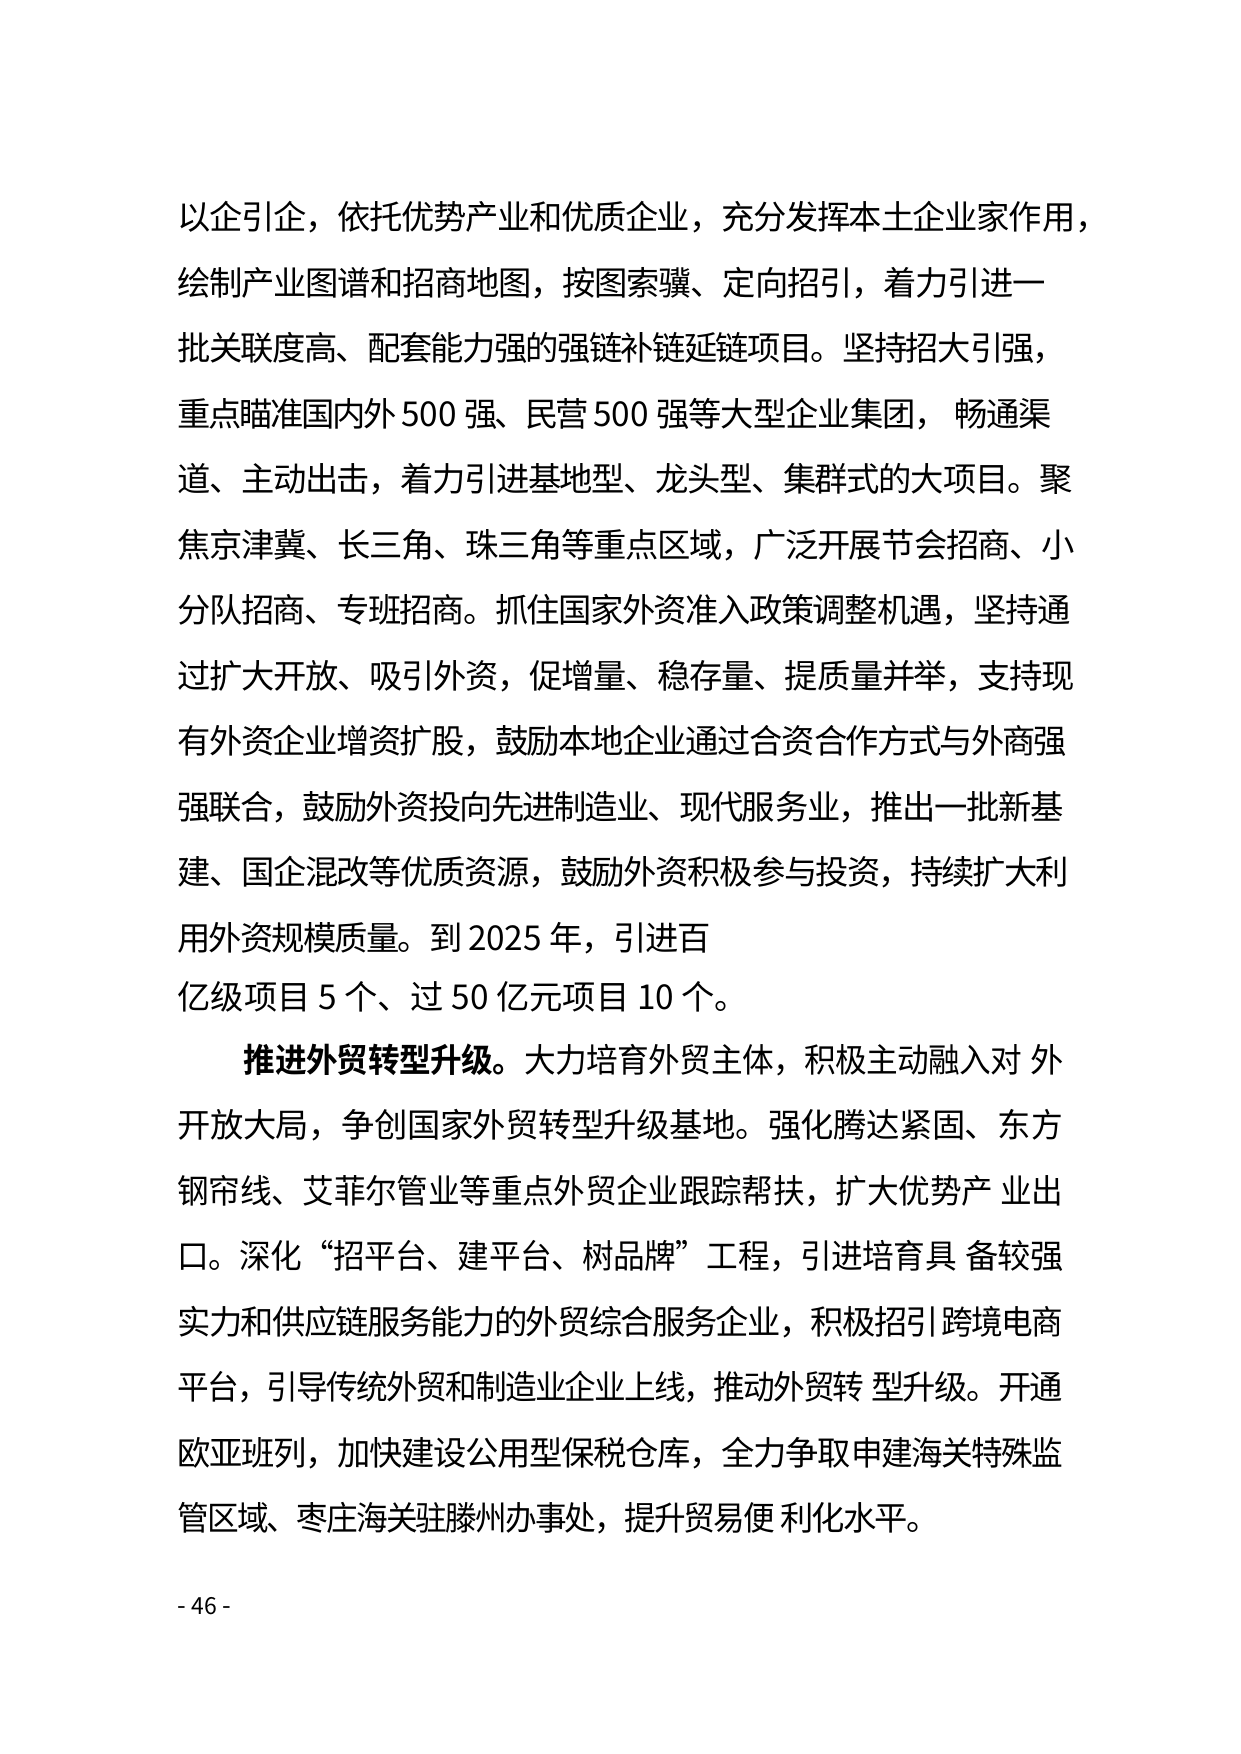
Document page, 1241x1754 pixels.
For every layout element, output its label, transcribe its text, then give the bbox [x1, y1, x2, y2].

text 推进外贸转型升级。大力培育外贸主体，积极主动融入对 外开放大局，争创国家外贸转型升级基地。强化腾达紧固、东方钢帘线、艾菲尔管业等重点外贸企业跟踪帮扶，扩大优势产 业出口。深化“招平台、建平台、树品牌”工程，引进培育具 备较强实力和供应链服务能力的外贸综合服务企业，积极招引跨境电商平台，引导传统外贸和制造业企业上线，推动外贸转 型升级。开通欧亚班列，加快建设公用型保税仓库，全力争取申建海关特殊监管区域、枣庄海关驻滕州办事处，提升贸易便 利化水平。 [177, 1033, 1063, 1540]
text 以企引企，依托优势产业和优质企业，充分发挥本土企业家作用，绘制产业图谱和招商地图，按图索骥、定向招引，着力引进一批关联度高、配套能力强的强链补链延链项目。坚持招大引强，重点瞄准国内外 500 强、民营 500 强等大型企业集团， 畅通渠道、主动出击，着力引进基地型、龙头型、集群式的大项目。聚焦京津冀、长三角、珠三角等重点区域，广泛开展节会招商、小分队招商、专班招商。抓住国家外资准入政策调整机遇，坚持通过扩大开放、吸引外资，促增量、稳存量、提质量并举，支持现有外资企业增资扩股，鼓励本地企业通过合资合作方式与外商强强联合，鼓励外资投向先进制造业、现代服务业，推出一批新基建、国企混改等优质资源，鼓励外资积极参与投资，持续扩大利用外资规模质量。到 2025 年，引进百 [177, 191, 1077, 960]
text 亿级项目 5 个、过 50 亿元项目 10 个。 [177, 977, 1105, 1018]
